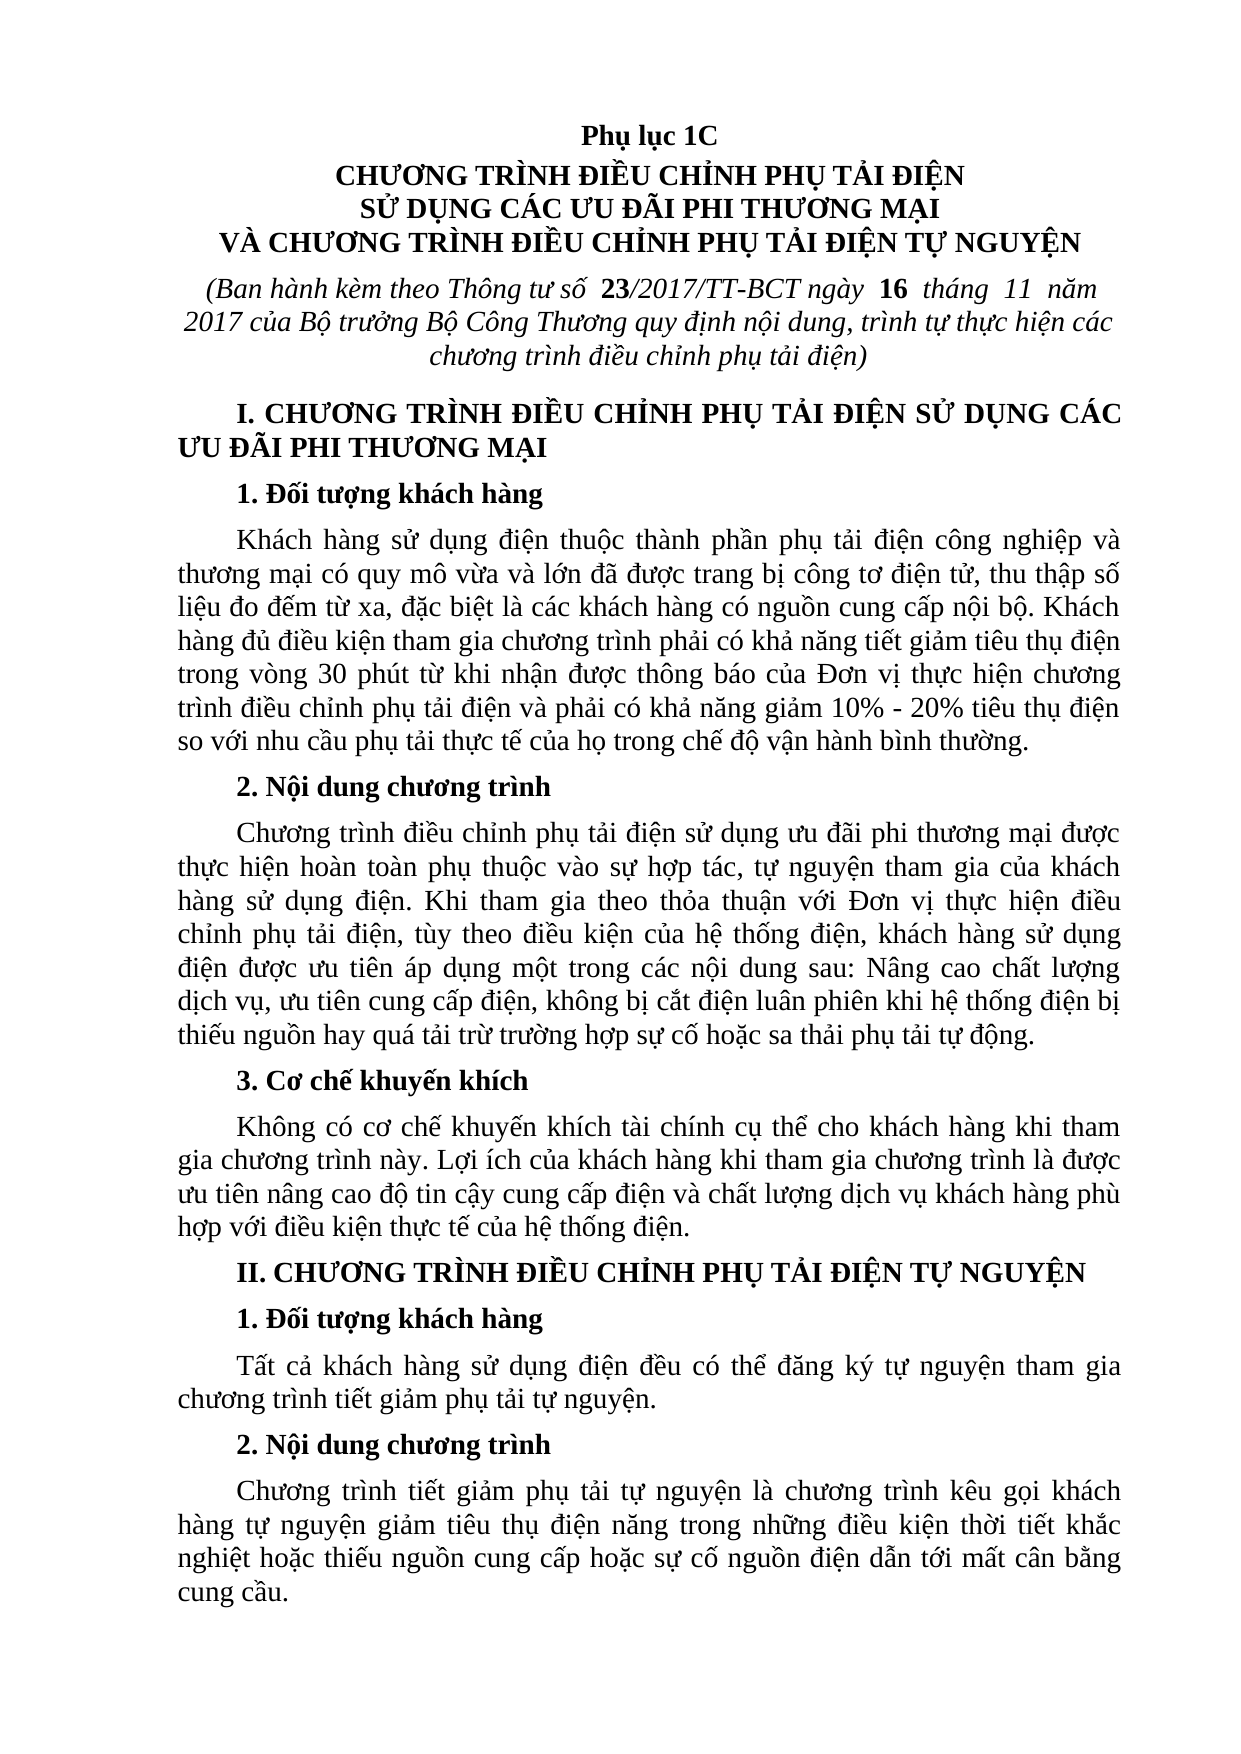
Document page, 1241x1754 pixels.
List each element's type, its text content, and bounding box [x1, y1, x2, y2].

subtitle CHƯƠNG TRÌNH ĐIỀU CHỈNH PHỤ TẢI ĐIỆN [177, 158, 1122, 191]
text 2. Nội dung chương trình [177, 769, 1122, 803]
text (Ban hành kèm theo Thông tư số 23/2017/TT-BCT ngày 16 tháng 11 năm 2017 của Bộ trưởng Bộ Công Thương quy định nội dung, trình tự thực hiện các chương trình điều chỉnh phụ tải điện) [177, 271, 1122, 372]
text Chương trình tiết giảm phụ tải tự nguyện là chương trình kêu gọi khách hàng tự nguyện giảm tiêu thụ điện năng trong những điều kiện thời tiết khắc nghiệt hoặc thiếu nguồn cung cấp hoặc sự cố nguồn điện dẫn tới mất cân bằng cung cầu. [177, 1473, 1122, 1607]
subtitle SỬ DỤNG CÁC ƯU ĐÃI PHI THƯƠNG MẠI [177, 191, 1122, 225]
text Chương trình điều chỉnh phụ tải điện sử dụng ưu đãi phi thương mại được thực hiện hoàn toàn phụ thuộc vào sự hợp tác, tự nguyện tham gia của khách hàng sử dụng điện. Khi tham gia theo thỏa thuận với Đơn vị thực hiện điều chỉnh phụ tải điện, tùy theo điều kiện của hệ thống điện, khách hàng sử dụng điện được ưu tiên áp dụng một trong các nội dung sau: Nâng cao chất lượng dịch vụ, ưu tiên cung cấp điện, không bị cắt điện luân phiên khi hệ thống điện bị thiếu nguồn hay quá tải trừ trường hợp sự cố hoặc sa thải phụ tải tự động. [177, 816, 1122, 1050]
subtitle II. CHƯƠNG TRÌNH ĐIỀU CHỈNH PHỤ TẢI ĐIỆN TỰ NGUYỆN [177, 1256, 1122, 1289]
text Tất cả khách hàng sử dụng điện đều có thể đăng ký tự nguyện tham gia chương trình tiết giảm phụ tải tự nguyện. [177, 1348, 1122, 1415]
subtitle Phụ lục 1C [177, 118, 1122, 152]
subtitle VÀ CHƯƠNG TRÌNH ĐIỀU CHỈNH PHỤ TẢI ĐIỆN TỰ NGUYỆN [177, 225, 1122, 258]
text 1. Đối tượng khách hàng [177, 1302, 1122, 1335]
text Khách hàng sử dụng điện thuộc thành phần phụ tải điện công nghiệp và thương mại có quy mô vừa và lớn đã được trang bị công tơ điện tử, thu thập số liệu đo đếm từ xa, đặc biệt là các khách hàng có nguồn cung cấp nội bộ. Khách hàng đủ điều kiện tham gia chương trình phải có khả năng tiết giảm tiêu thụ điện trong vòng 30 phút từ khi nhận được thông báo của Đơn vị thực hiện chương trình điều chỉnh phụ tải điện và phải có khả năng giảm 10% - 20% tiêu thụ điện so với nhu cầu phụ tải thực tế của họ trong chế độ vận hành bình thường. [177, 522, 1122, 757]
text 1. Đối tượng khách hàng [177, 476, 1122, 510]
text 2. Nội dung chương trình [177, 1427, 1122, 1461]
text Không có cơ chế khuyến khích tài chính cụ thể cho khách hàng khi tham gia chương trình này. Lợi ích của khách hàng khi tham gia chương trình là được ưu tiên nâng cao độ tin cậy cung cấp điện và chất lượng dịch vụ khách hàng phù hợp với điều kiện thực tế của hệ thống điện. [177, 1109, 1122, 1243]
text 3. Cơ chế khuyến khích [177, 1063, 1122, 1096]
subtitle I. CHƯƠNG TRÌNH ĐIỀU CHỈNH PHỤ TẢI ĐIỆN SỬ DỤNG CÁC ƯU ĐÃI PHI THƯƠNG MẠI [177, 397, 1122, 464]
